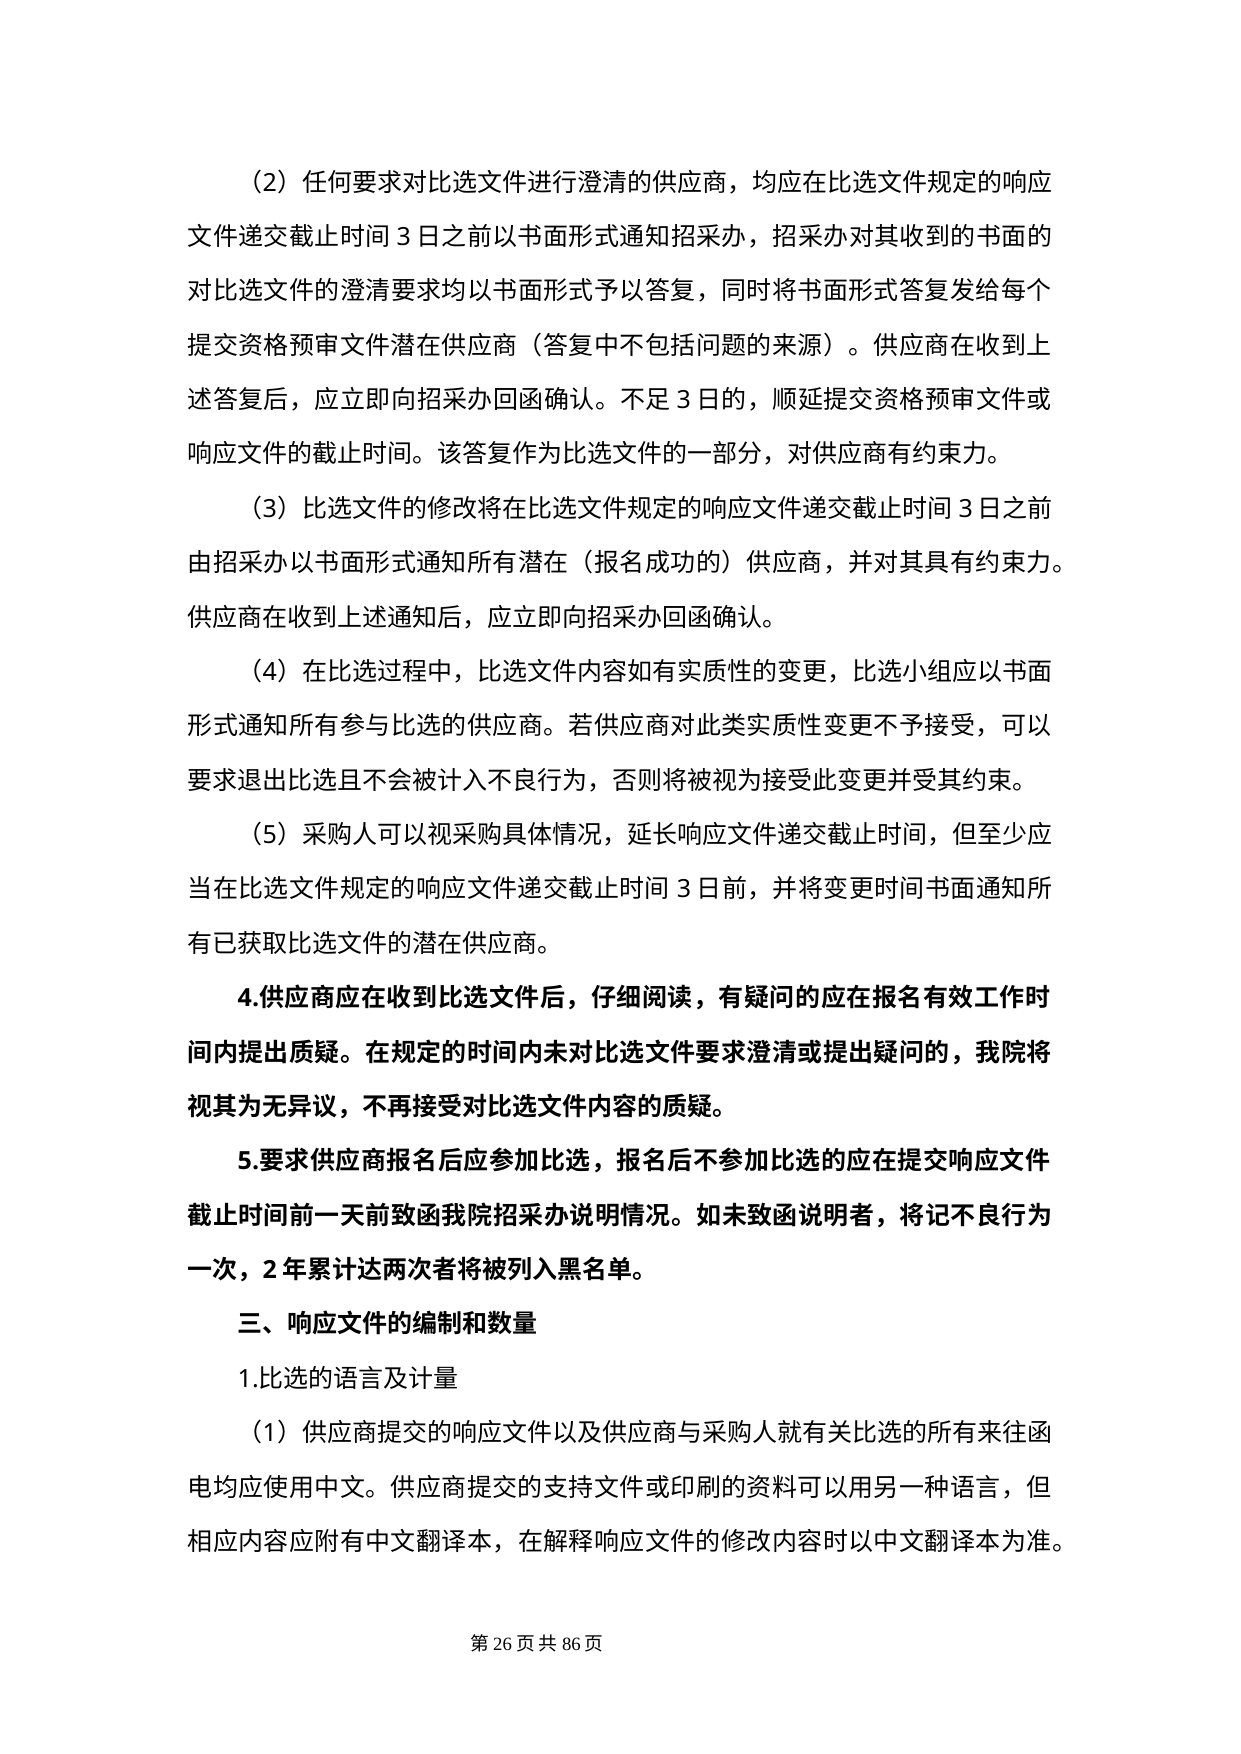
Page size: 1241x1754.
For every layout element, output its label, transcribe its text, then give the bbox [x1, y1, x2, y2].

text 1.比选的语言及计量 [187, 1358, 1053, 1394]
text 三、响应文件的编制和数量 [187, 1304, 1053, 1340]
text （2）任何要求对比选文件进行澄清的供应商，均应在比选文件规定的响应文件递交截止时间3日之前以书面形式通知招采办，招采办对其收到的书面的对比选文件的澄清要求均以书面形式予以答复，同时将书面形式答复发给每个提交资格预审文件潜在供应商（答复中不包括问题的来源）。供应商在收到上述答复后，应立即向招采办回函确认。不足3日的，顺延提交资格预审文件或响应文件的截止时间。该答复作为比选文件的一部分，对供应商有约束力。 [187, 162, 1053, 470]
text （5）采购人可以视采购具体情况，延长响应文件递交截止时间，但至少应当在比选文件规定的响应文件递交截止时间3日前，并将变更时间书面通知所有已获取比选文件的潜在供应商。 [187, 814, 1053, 959]
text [187, 1413, 1053, 1558]
text （4）在比选过程中，比选文件内容如有实质性的变更，比选小组应以书面形式通知所有参与比选的供应商。若供应商对此类实质性变更不予接受，可以要求退出比选且不会被计入不良行为，否则将被视为接受此变更并受其约束。 [187, 651, 1053, 796]
text （3）比选文件的修改将在比选文件规定的响应文件递交截止时间3日之前由招采办以书面形式通知所有潜在（报名成功的）供应商，并对其具有约束力。供应商在收到上述通知后，应立即向招采办回函确认。 [187, 488, 1053, 633]
text 5.要求供应商报名后应参加比选，报名后不参加比选的应在提交响应文件截止时间前一天前致函我院招采办说明情况。如未致函说明者，将记不良行为一次，2年累计达两次者将被列入黑名单。 [187, 1141, 1053, 1286]
text 4.供应商应在收到比选文件后，仔细阅读，有疑问的应在报名有效工作时间内提出质疑。在规定的时间内未对比选文件要求澄清或提出疑问的，我院将视其为无异议，不再接受对比选文件内容的质疑。 [187, 978, 1053, 1123]
